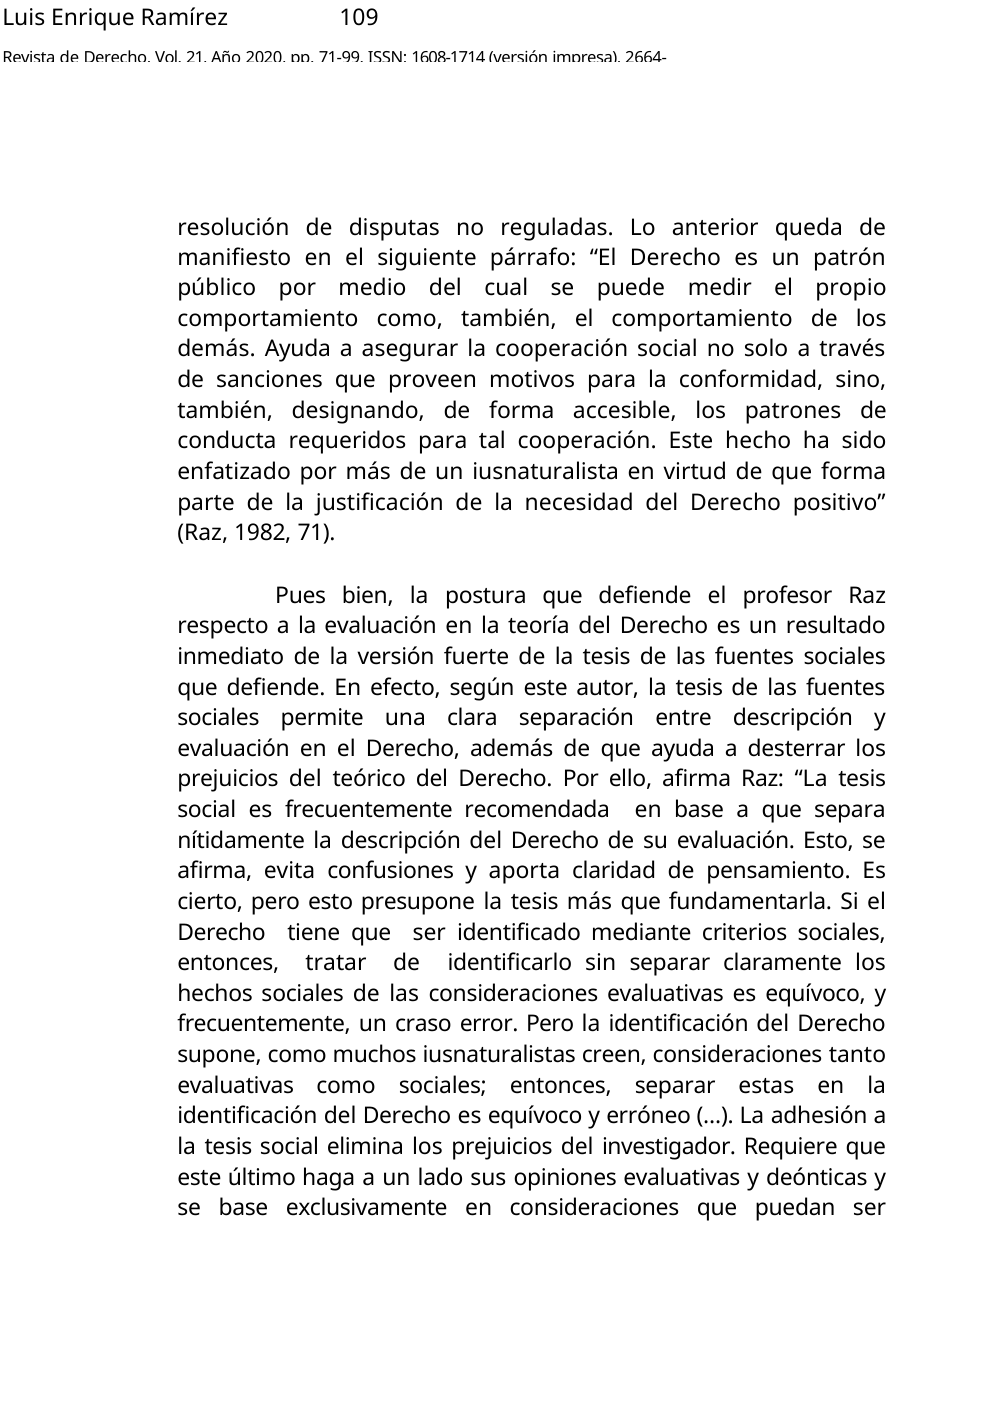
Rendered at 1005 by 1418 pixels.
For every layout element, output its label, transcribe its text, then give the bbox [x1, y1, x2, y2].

text resolución de disputas no reguladas. Lo anterior queda de manifiesto en el siguiente párrafo: “El Derecho es un patrón público por medio del cual se puede medir el propio comportamiento como, también, el comportamiento de los demás. Ayuda a asegurar la cooperación social no solo a través de sanciones que proveen motivos para la conformidad, sino, también, designando, de forma accesible, los patrones de conducta requeridos para tal cooperación. Este hecho ha sido enfatizado por más de un iusnaturalista en virtud de que forma parte de la justificación de la necesidad del Derecho positivo” (Raz, 1982, 71). [177, 210, 887, 547]
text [177, 579, 886, 1222]
